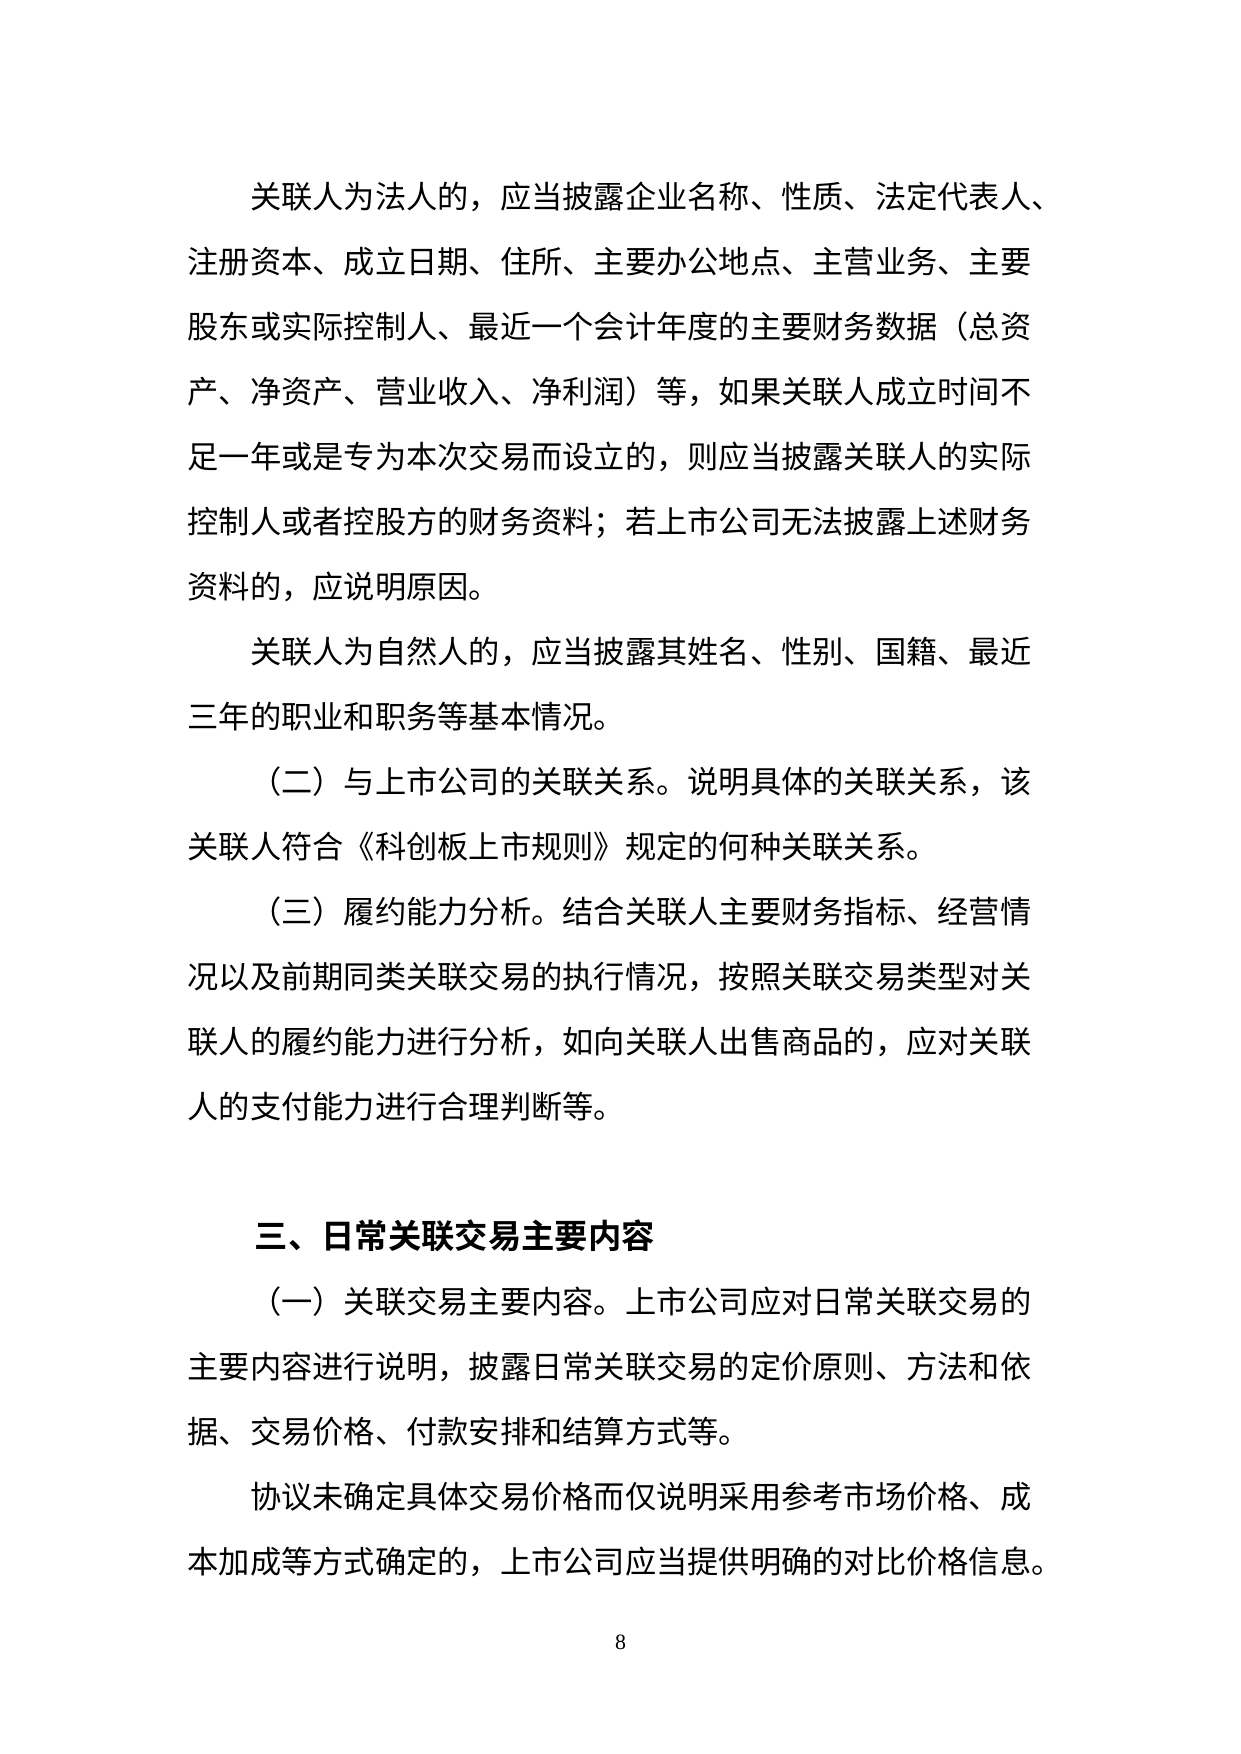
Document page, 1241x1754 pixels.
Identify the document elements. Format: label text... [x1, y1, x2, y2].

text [187, 1462, 1053, 1592]
text （三）履约能力分析。结合关联人主要财务指标、经营情况以及前期同类关联交易的执行情况，按照关联交易类型对关联人的履约能力进行分析，如向关联人出售商品的，应对关联人的支付能力进行合理判断等。 [187, 877, 1053, 1137]
text 三、日常关联交易主要内容 [187, 1202, 1053, 1267]
text 关联人为法人的，应当披露企业名称、性质、法定代表人、注册资本、成立日期、住所、主要办公地点、主营业务、主要股东或实际控制人、最近一个会计年度的主要财务数据（总资产、净资产、营业收入、净利润）等，如果关联人成立时间不足一年或是专为本次交易而设立的，则应当披露关联人的实际控制人或者控股方的财务资料；若上市公司无法披露上述财务资料的，应说明原因。 [187, 162, 1053, 617]
text （一）关联交易主要内容。上市公司应对日常关联交易的主要内容进行说明，披露日常关联交易的定价原则、方法和依据、交易价格、付款安排和结算方式等。 [187, 1267, 1053, 1462]
text 关联人为自然人的，应当披露其姓名、性别、国籍、最近三年的职业和职务等基本情况。 [187, 617, 1053, 747]
text （二）与上市公司的关联关系。说明具体的关联关系，该关联人符合《科创板上市规则》规定的何种关联关系。 [187, 747, 1053, 877]
